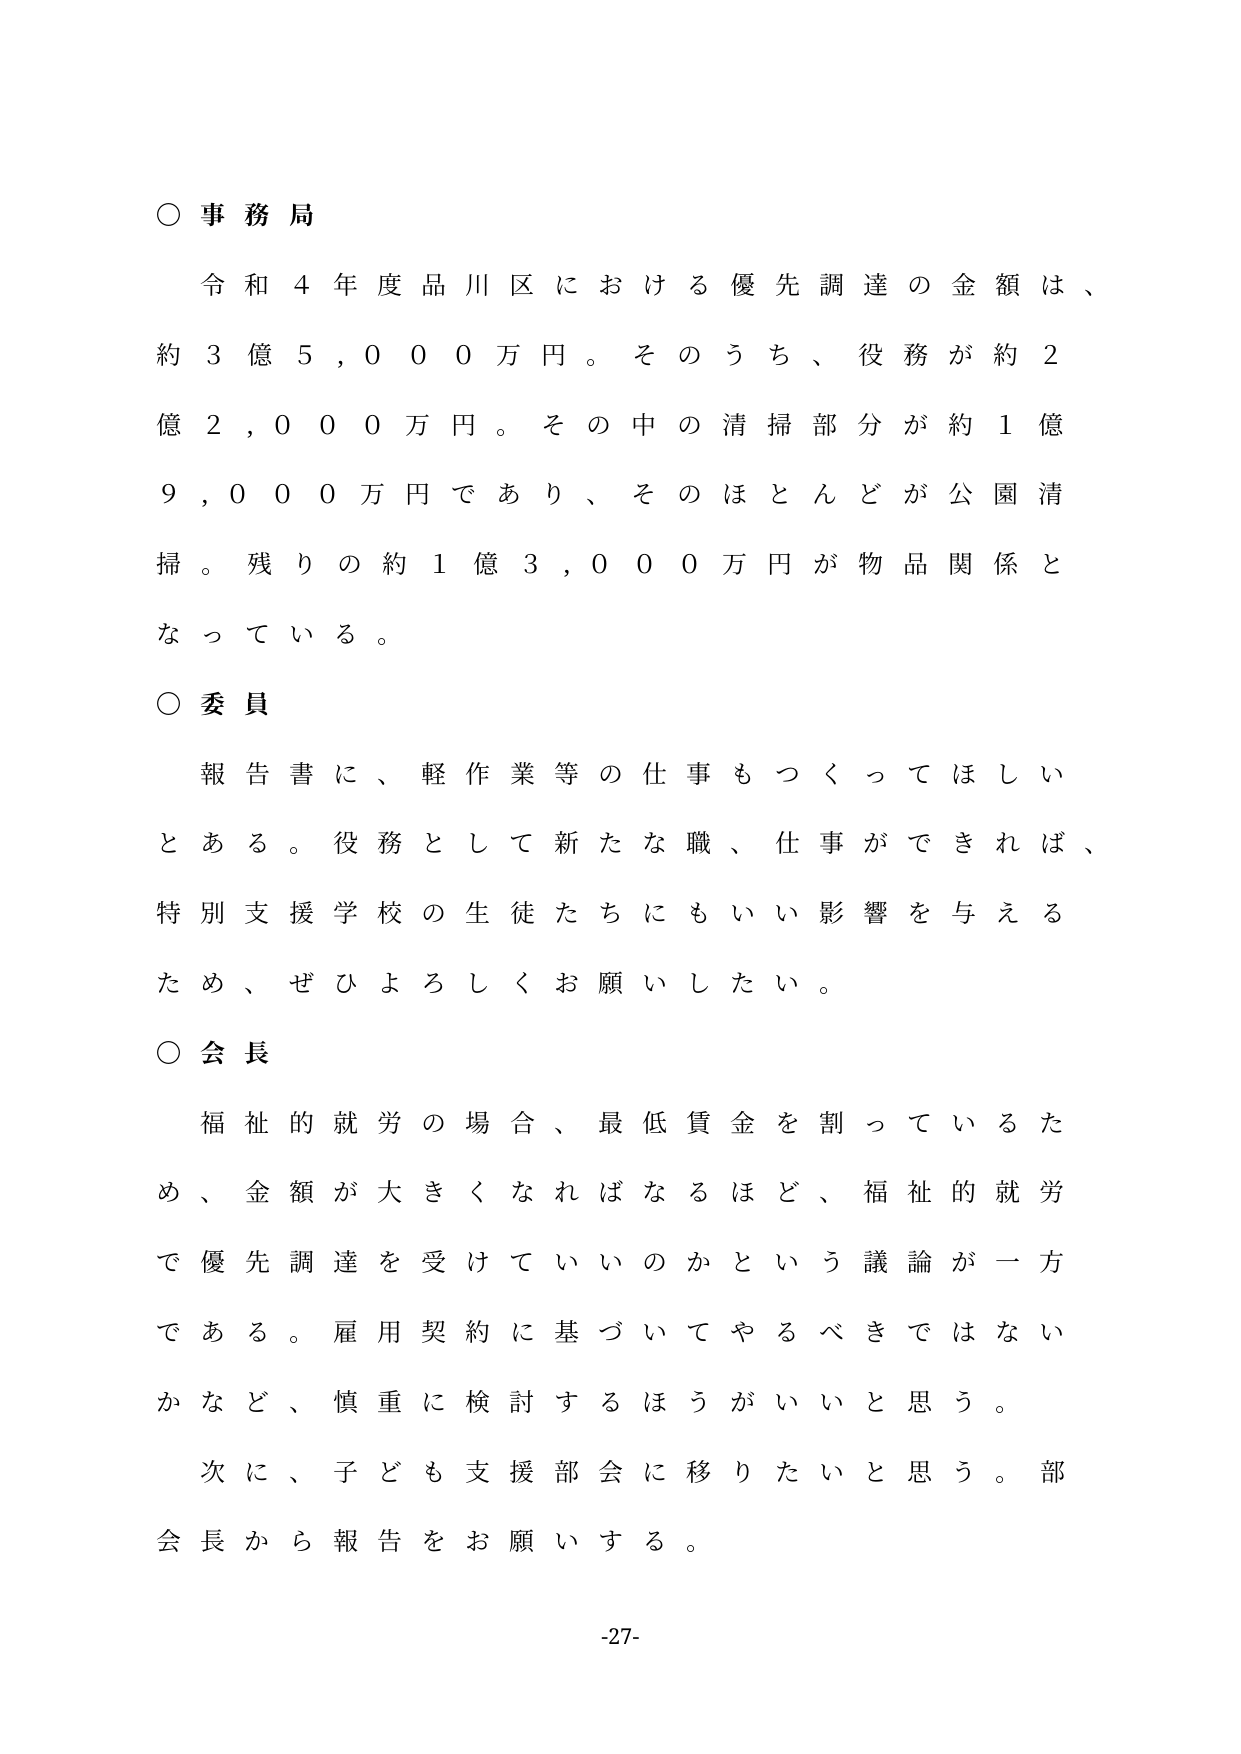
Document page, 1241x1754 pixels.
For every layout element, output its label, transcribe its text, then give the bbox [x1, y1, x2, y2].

text 令和４年度品川区における優先調達の金額は、約３億５,０００万円。そのうち、役務が約２億２,０００万円。その中の清掃部分が約１億９,０００万円であり、そのほとんどが公園清掃。残りの約１億３,０００万円が物品関係となっている。 [156, 249, 1084, 668]
text 〇事務局 [156, 179, 1084, 249]
text 〇会長 [156, 1017, 1084, 1086]
text 福祉的就労の場合、最低賃金を割っているため、金額が大きくなればなるほど、福祉的就労で優先調達を受けていいのかという議論が一方である。雇用契約に基づいてやるべきではないかなど、慎重に検討するほうがいいと思う。 [156, 1086, 1084, 1435]
text 報告書に、軽作業等の仕事もつくってほしいとある。役務として新たな職、仕事ができれば、特別支援学校の生徒たちにもいい影響を与えるため、ぜひよろしくお願いしたい。 [156, 737, 1084, 1017]
text 〇委員 [156, 668, 1084, 737]
text 次に、子ども支援部会に移りたいと思う。部会長から報告をお願いする。 [156, 1435, 1084, 1575]
